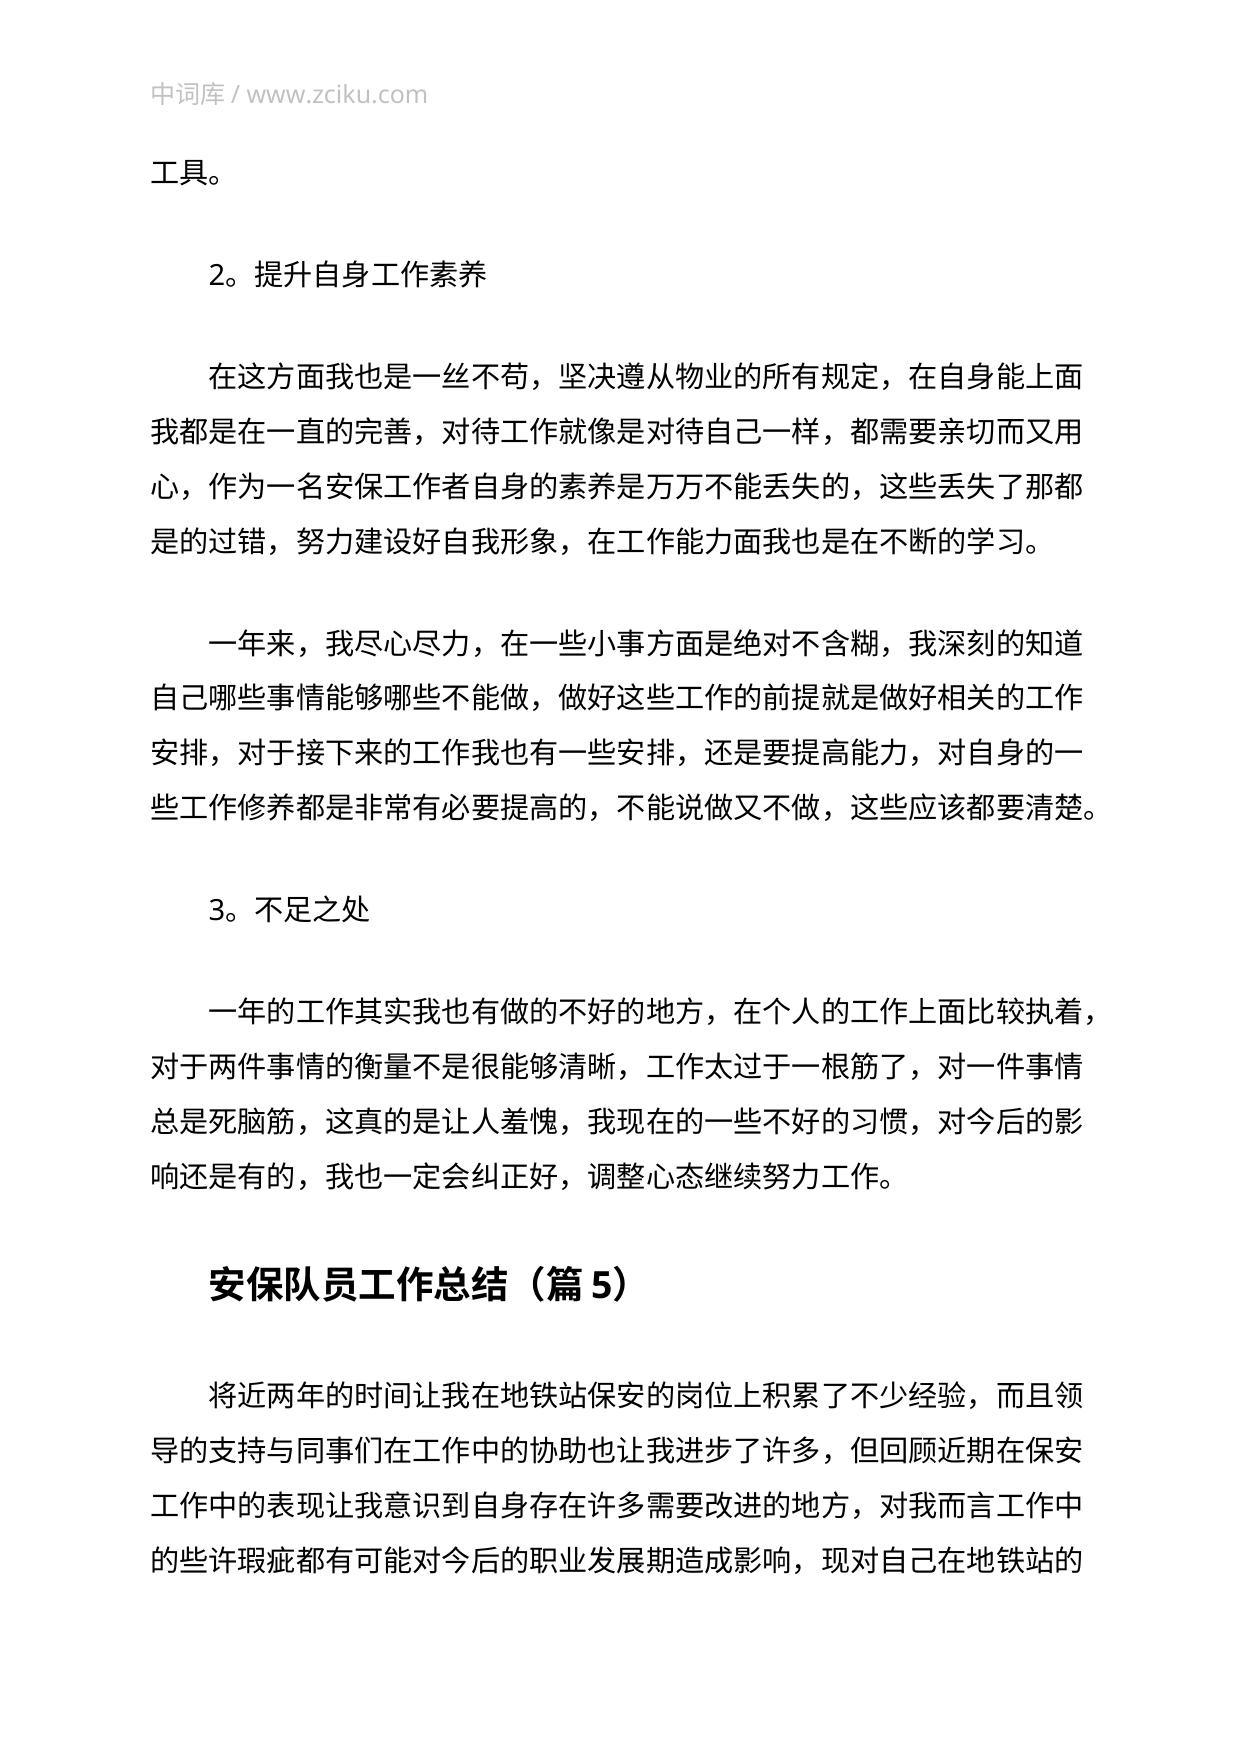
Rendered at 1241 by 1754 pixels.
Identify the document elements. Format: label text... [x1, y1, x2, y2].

text 3。不足之处 [150, 887, 1090, 929]
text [150, 150, 1090, 192]
text 一年来，我尽心尽力，在一些小事方面是绝对不含糊，我深刻的知道自己哪些事情能够哪些不能做，做好这些工作的前提就是做好相关的工作安排，对于接下来的工作我也有一些安排，还是要提高能力，对自身的一些工作修养都是非常有必要提高的，不能说做又不做，这些应该都要清楚。 [150, 620, 1090, 827]
text 一年的工作其实我也有做的不好的地方，在个人的工作上面比较执着，对于两件事情的衡量不是很能够清晰，工作太过于一根筋了，对一件事情总是死脑筋，这真的是让人羞愧，我现在的一些不好的习惯，对今后的影响还是有的，我也一定会纠正好，调整心态继续努力工作。 [150, 989, 1090, 1196]
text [150, 1373, 1090, 1580]
text 安保队员工作总结（篇5） [150, 1255, 1090, 1309]
text 在这方面我也是一丝不苟，坚决遵从物业的所有规定，在自身能上面我都是在一直的完善，对待工作就像是对待自己一样，都需要亲切而又用心，作为一名安保工作者自身的素养是万万不能丢失的，这些丢失了那都是的过错，努力建设好自我形象，在工作能力面我也是在不断的学习。 [150, 354, 1090, 561]
text 2。提升自身工作素养 [150, 252, 1090, 294]
